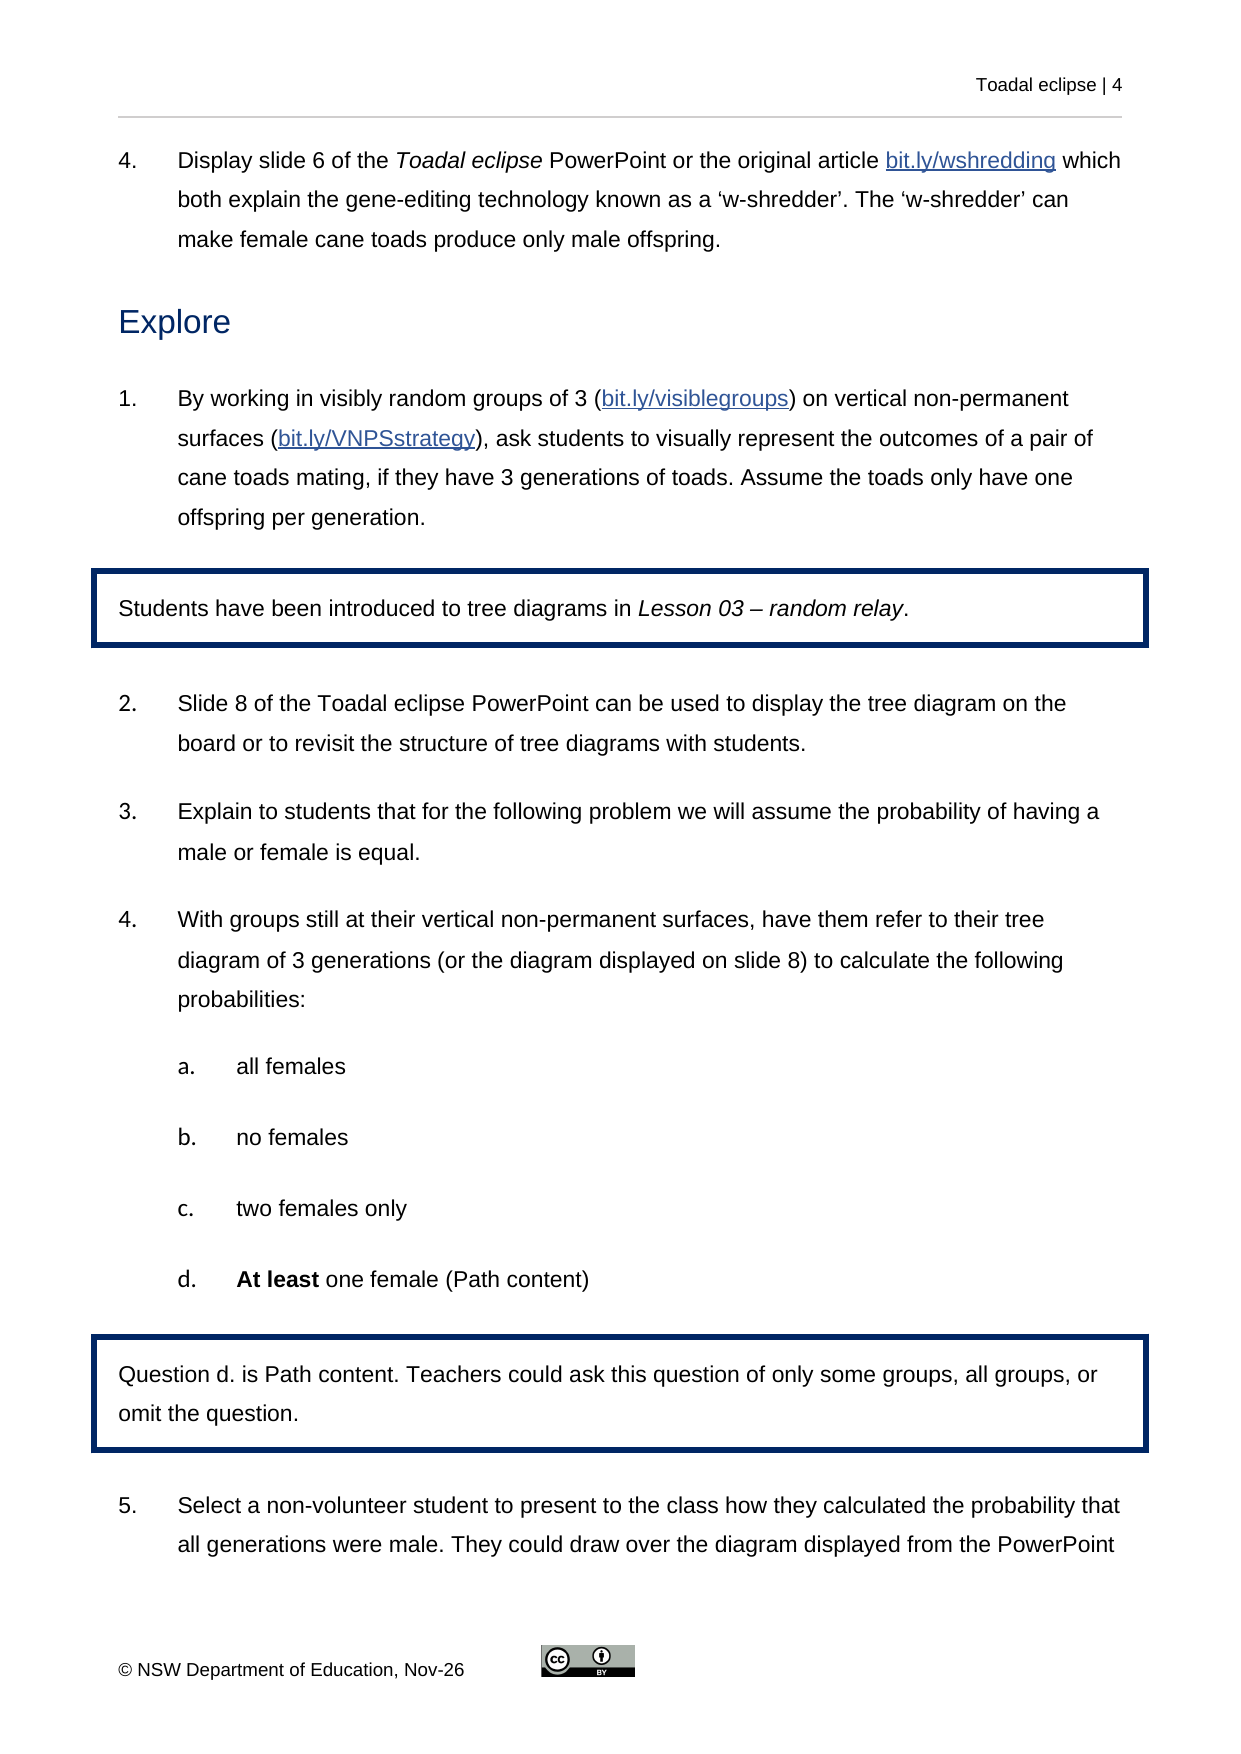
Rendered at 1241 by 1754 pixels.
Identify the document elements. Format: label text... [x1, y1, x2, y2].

list Explain to students that for the following problem we will assume the probability of having a male or female is equal. [118, 795, 1122, 865]
list all females [177, 1051, 1122, 1081]
list By working in visibly random groups of 3 (bit.ly/visiblegroups) on vertical non-permanent surfaces (bit.ly/VNPSstrategy), ask students to visually represent the outcomes of a pair of cane toads mating, if they have 3 generations of toads. Assume the toads only have one offspring per generation. [118, 385, 1122, 530]
list Display slide 6 of the Toadal eclipse PowerPoint or the original article bit.ly/wshredding which both explain the gene-editing technology known as a ‘w-shredder’. The ‘w-shredder’ can make female cane toads produce only male offspring. [118, 147, 1122, 252]
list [118, 1492, 1122, 1557]
text Students have been introduced to tree diagrams in Lesson 03 – random relay. [97, 574, 1143, 642]
text Question d. is Path content. Teachers could ask this question of only some groups, all groups, or omit the question. [97, 1340, 1143, 1447]
list no females [177, 1121, 1122, 1152]
list two females only [177, 1192, 1122, 1222]
list Slide 8 of the Toadal eclipse PowerPoint can be used to display the tree diagram on the board or to revisit the structure of tree diagrams with students. [118, 687, 1122, 757]
list With groups still at their vertical non-permanent surfaces, have them refer to their tree diagram of 3 generations (or the diagram displayed on slide 8) to calculate the following probabilities: [118, 903, 1122, 1012]
subtitle Explore [118, 302, 1122, 341]
picture [541, 1645, 635, 1677]
list At least one female (Path content) [177, 1263, 1122, 1293]
